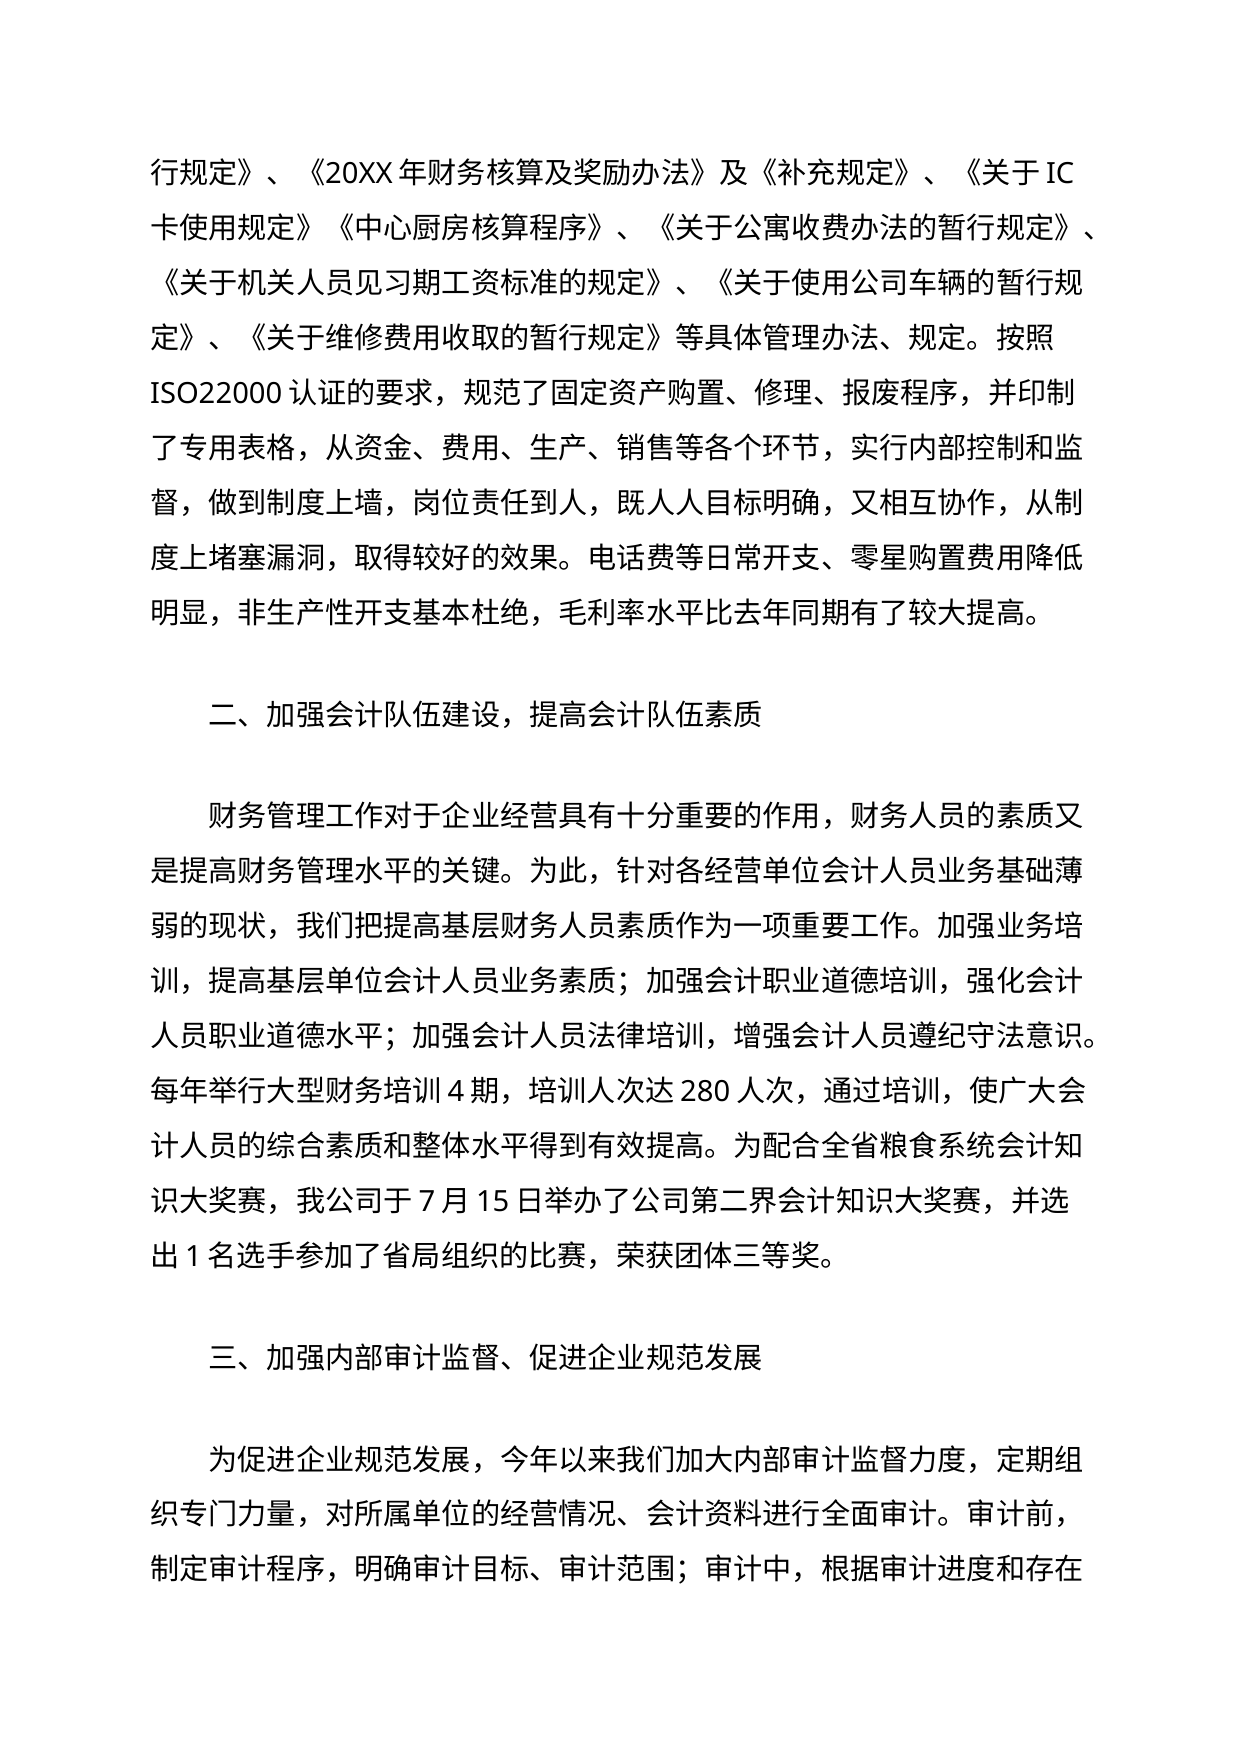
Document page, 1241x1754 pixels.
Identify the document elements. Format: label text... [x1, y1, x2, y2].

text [150, 1436, 1090, 1588]
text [150, 150, 1090, 632]
text 财务管理工作对于企业经营具有十分重要的作用，财务人员的素质又是提高财务管理水平的关键。为此，针对各经营单位会计人员业务基础薄弱的现状，我们把提高基层财务人员素质作为一项重要工作。加强业务培训，提高基层单位会计人员业务素质；加强会计职业道德培训，强化会计人员职业道德水平；加强会计人员法律培训，增强会计人员遵纪守法意识。每年举行大型财务培训4期，培训人次达280人次，通过培训，使广大会计人员的综合素质和整体水平得到有效提高。为配合全省粮食系统会计知识大奖赛，我公司于7月15日举办了公司第二界会计知识大奖赛，并选出1名选手参加了省局组织的比赛，荣获团体三等奖。 [150, 793, 1090, 1275]
text 三、加强内部审计监督、促进企业规范发展 [150, 1334, 1090, 1377]
text 二、加强会计队伍建设，提高会计队伍素质 [150, 691, 1090, 733]
